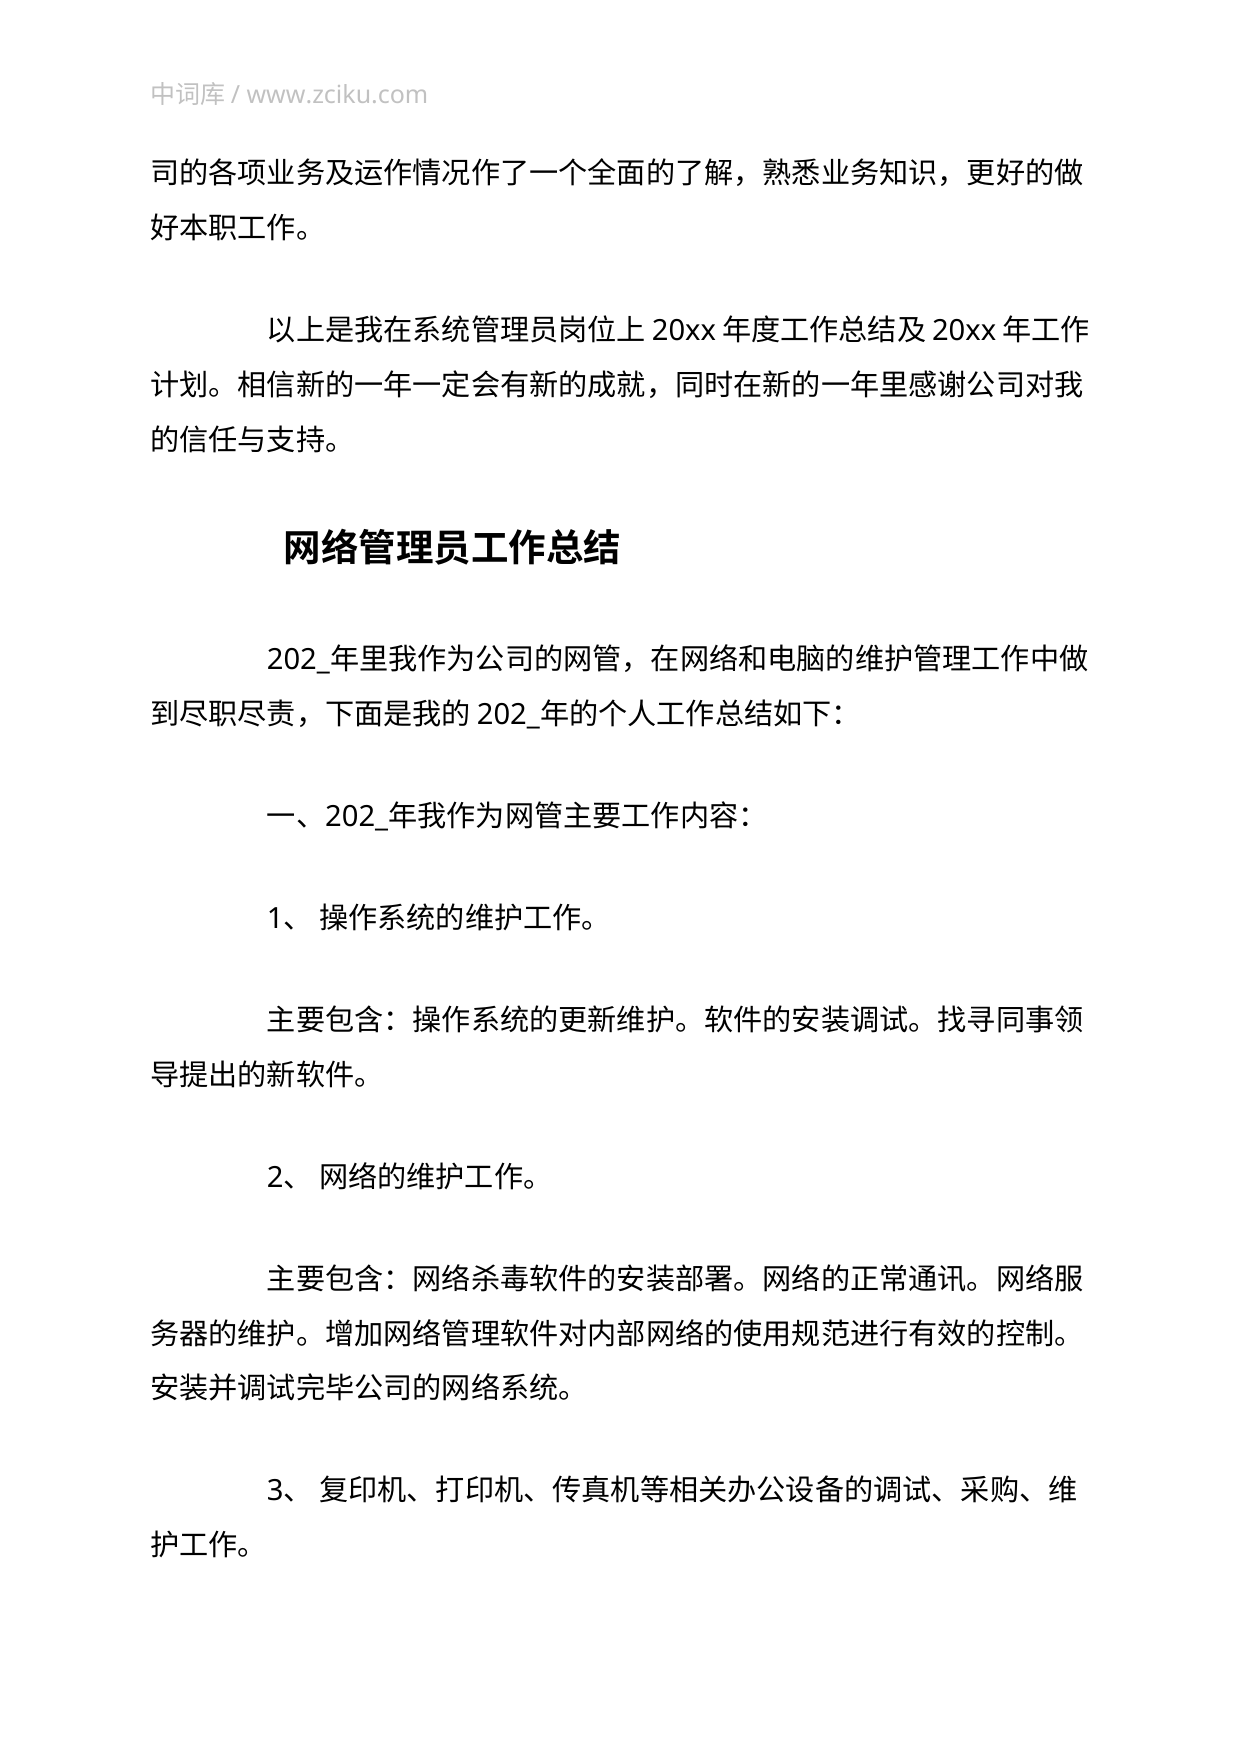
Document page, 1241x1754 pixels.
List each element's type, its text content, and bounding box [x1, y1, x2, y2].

text 1、 操作系统的维护工作。 [150, 895, 1090, 937]
text 主要包含：操作系统的更新维护。软件的安装调试。找寻同事领导提出的新软件。 [150, 997, 1090, 1094]
text 网络管理员工作总结 [150, 518, 1090, 573]
text 主要包含：网络杀毒软件的安装部署。网络的正常通讯。网络服务器的维护。增加网络管理软件对内部网络的使用规范进行有效的控制。安装并调试完毕公司的网络系统。 [150, 1255, 1090, 1407]
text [150, 150, 1090, 247]
text 一、202_年我作为网管主要工作内容： [150, 793, 1090, 835]
text 202_年里我作为公司的网管，在网络和电脑的维护管理工作中做到尽职尽责，下面是我的202_年的个人工作总结如下： [150, 636, 1090, 733]
text 2、 网络的维护工作。 [150, 1153, 1090, 1196]
text 3、 复印机、打印机、传真机等相关办公设备的调试、采购、维护工作。 [150, 1467, 1090, 1564]
text 以上是我在系统管理员岗位上20xx年度工作总结及20xx年工作计划。相信新的一年一定会有新的成就，同时在新的一年里感谢公司对我的信任与支持。 [150, 307, 1090, 459]
